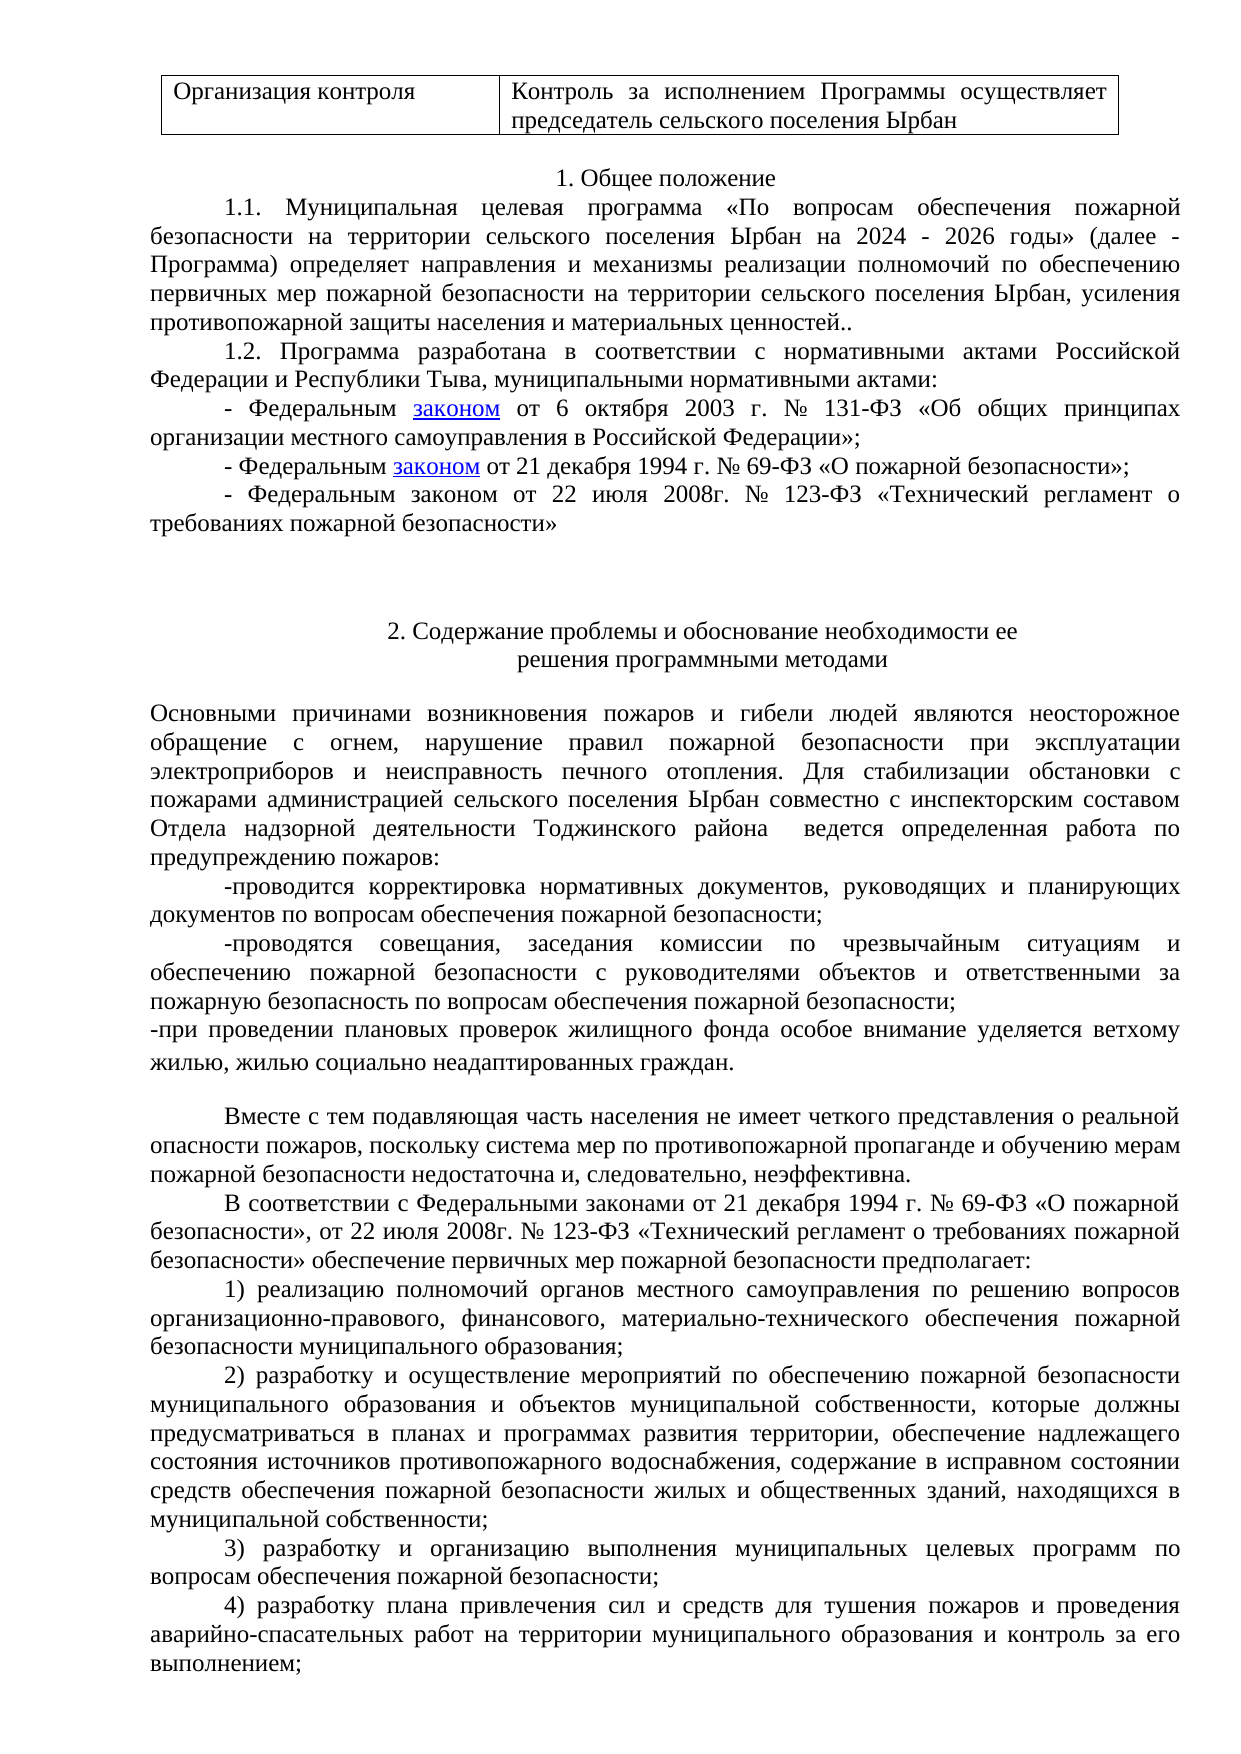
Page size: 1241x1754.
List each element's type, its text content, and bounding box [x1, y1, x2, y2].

text 1.1. Муниципальная целевая программа «По вопросам обеспечения пожарной безопасности на территории сельского поселения Ырбан на 2024 - 2026 годы» (далее - Программа) определяет направления и механизмы реализации полномочий по обеспечению первичных мер пожарной безопасности на территории сельского поселения Ырбан, усиления противопожарной защиты населения и материальных ценностей.. [150, 192, 1181, 336]
text В соответствии с Федеральными законами от 21 декабря . № 69-ФЗ «О пожарной безопасности», от 22 июля 2008г. № 123-ФЗ «Технический регламент о требованиях пожарной безопасности» обеспечение первичных мер пожарной безопасности предполагает: [150, 1188, 1181, 1274]
table_cell Организация контроля [162, 76, 499, 133]
text 3) разработку и организацию выполнения муниципальных целевых программ по вопросам обеспечения пожарной безопасности; [150, 1533, 1181, 1590]
text 1) реализацию полномочий органов местного самоуправления по решению вопросов организационно-правового, финансового, материально-технического обеспечения пожарной безопасности муниципального образования; [150, 1274, 1181, 1360]
table_cell Контроль за исполнением Программы осуществляет председатель сельского поселения Ырбан [500, 76, 1118, 133]
text -проводятся совещания, заседания комиссии по чрезвычайным ситуациям и обеспечению пожарной безопасности с руководителями объектов и ответственными за пожарную безопасность по вопросам обеспечения пожарной безопасности; [150, 928, 1181, 1014]
text - Федеральным законом от 22 июля 2008г. № 123-ФЗ «Технический регламент о требованиях пожарной безопасности» [150, 479, 1181, 537]
text Вместе с тем подавляющая часть населения не имеет четкого представления о реальной опасности пожаров, поскольку система мер по противопожарной пропаганде и обучению мерам пожарной безопасности недостаточна и, следовательно, неэффективна. [150, 1101, 1181, 1188]
text 2) разработку и осуществление мероприятий по обеспечению пожарной безопасности муниципального образования и объектов муниципальной собственности, которые должны предусматриваться в планах и программах развития территории, обеспечение надлежащего состояния источников противопожарного водоснабжения, содержание в исправном состоянии средств обеспечения пожарной безопасности жилых и общественных зданий, находящихся в муниципальной собственности; [150, 1360, 1181, 1533]
text решения программными методами [150, 644, 1181, 673]
text 2. Содержание проблемы и обоснование необходимости ее [150, 616, 1181, 644]
text - Федеральным законом от 6 октября . № 131-ФЗ «Об общих принципах организации местного самоуправления в Российской Федерации»; [150, 393, 1181, 451]
text 1.2. Программа разработана в соответствии с нормативными актами Российской Федерации и Республики Тыва, муниципальными нормативными актами: [150, 336, 1181, 393]
text - Федеральным законом от 21 декабря . № 69-ФЗ «О пожарной безопасности»; [150, 451, 1181, 479]
text 1. Общее положение [150, 163, 1181, 192]
text -при проведении плановых проверок жилищного фонда особое внимание уделяется ветхому жилью, жилью социально неадаптированных граждан. [150, 1014, 1181, 1076]
text Основными причинами возникновения пожаров и гибели людей являются неосторожное обращение с огнем, нарушение правил пожарной безопасности при эксплуатации электроприборов и неисправность печного отопления. Для стабилизации обстановки с пожарами администрацией сельского поселения Ырбан совместно с инспекторским составом Отдела надзорной деятельности Тоджинского района ведется определенная работа по предупреждению пожаров: [150, 698, 1181, 871]
text 4) разработку плана привлечения сил и средств для тушения пожаров и проведения аварийно-спасательных работ на территории муниципального образования и контроль за его выполнением; [150, 1590, 1181, 1676]
text -проводится корректировка нормативных документов, руководящих и планирующих документов по вопросам обеспечения пожарной безопасности; [150, 871, 1181, 928]
